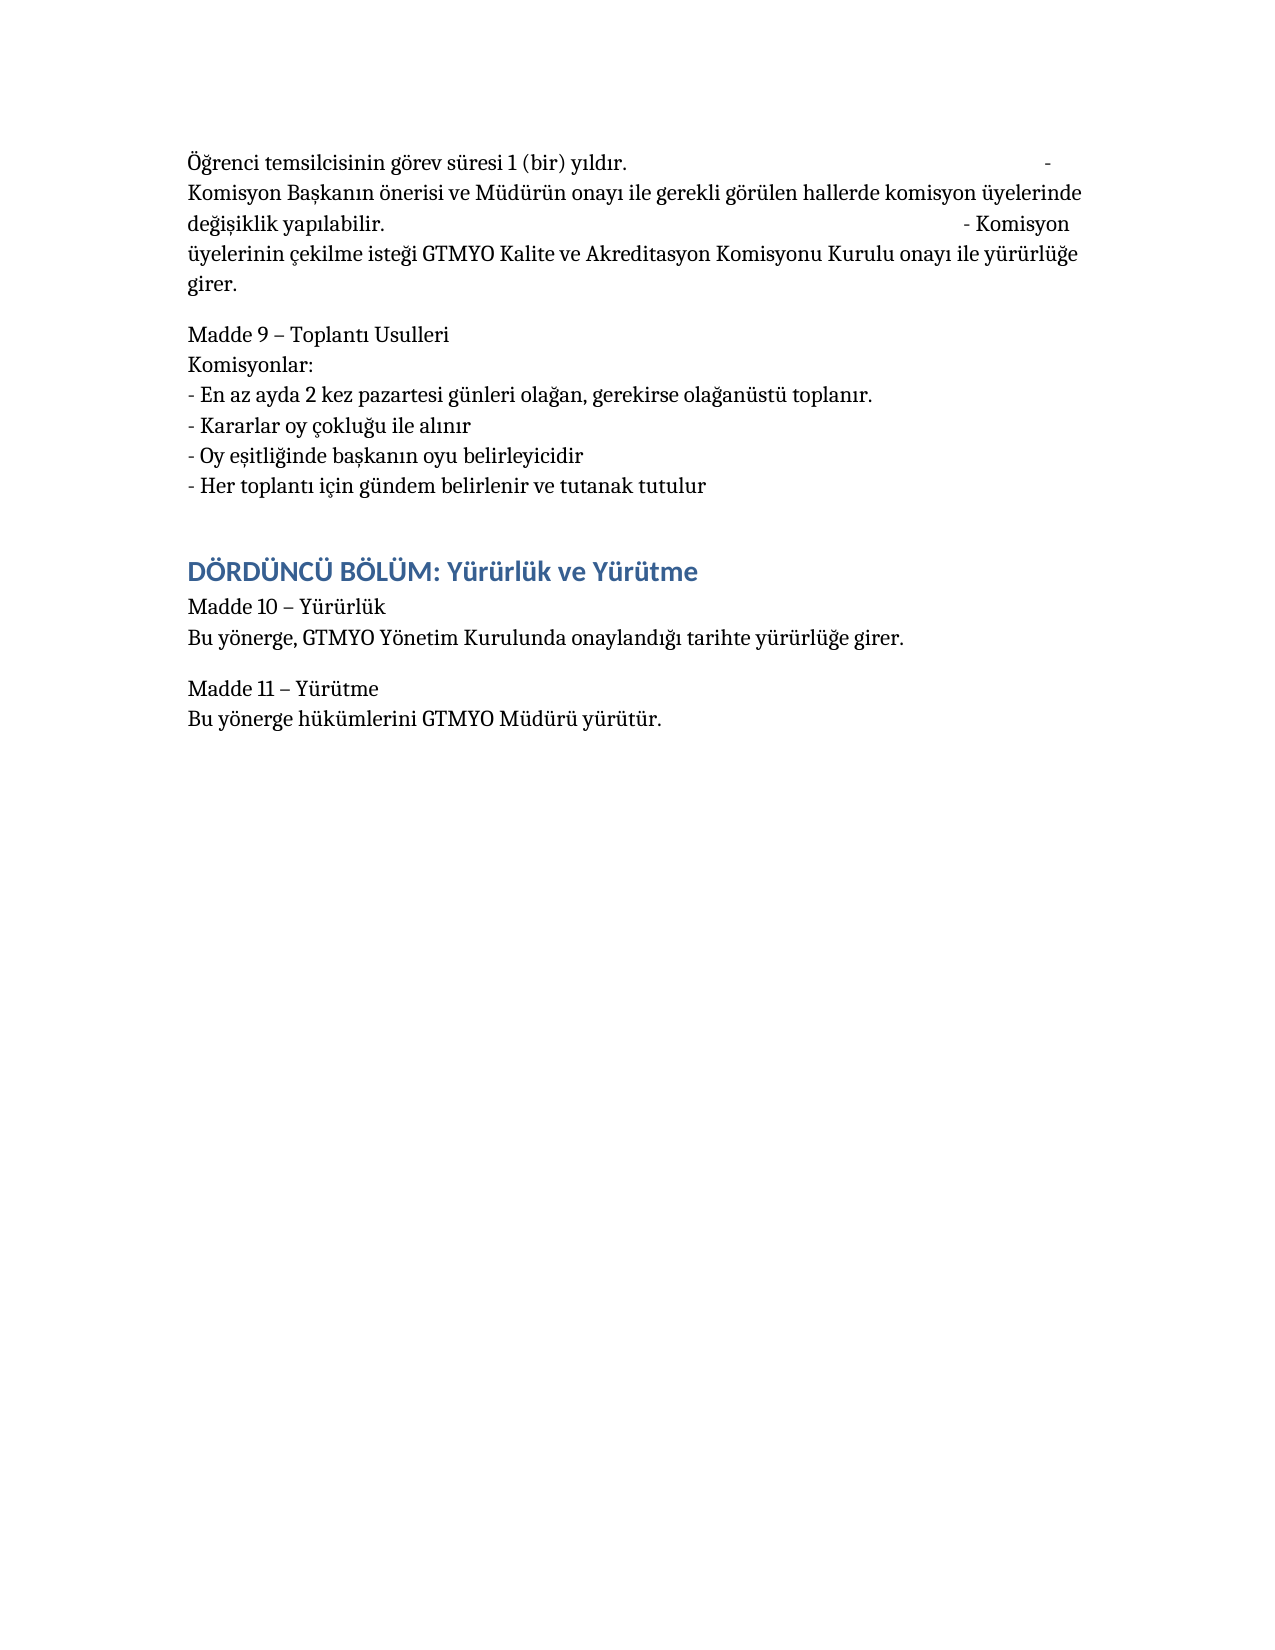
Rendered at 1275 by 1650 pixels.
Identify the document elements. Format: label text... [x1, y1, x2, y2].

text Madde 9 – Toplantı Usulleri Komisyonlar: - En az ayda 2 kez pazartesi günleri olağan, gerekirse olağanüstü toplanır. - Kararlar oy çokluğu ile alınır - Oy eşitliğinde başkanın oyu belirleyicidir - Her toplantı için gündem belirlenir ve tutanak tutulur [187, 322, 1087, 499]
text Madde 10 – Yürürlük Bu yönerge, GTMYO Yönetim Kurulunda onaylandığı tarihte yürürlüğe girer. [187, 594, 1087, 651]
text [187, 150, 1087, 297]
text Madde 11 – Yürütme Bu yönerge hükümlerini GTMYO Müdürü yürütür. [187, 675, 1087, 732]
subtitle DÖRDÜNCÜ BÖLÜM: Yürürlük ve Yürütme [187, 553, 1087, 589]
